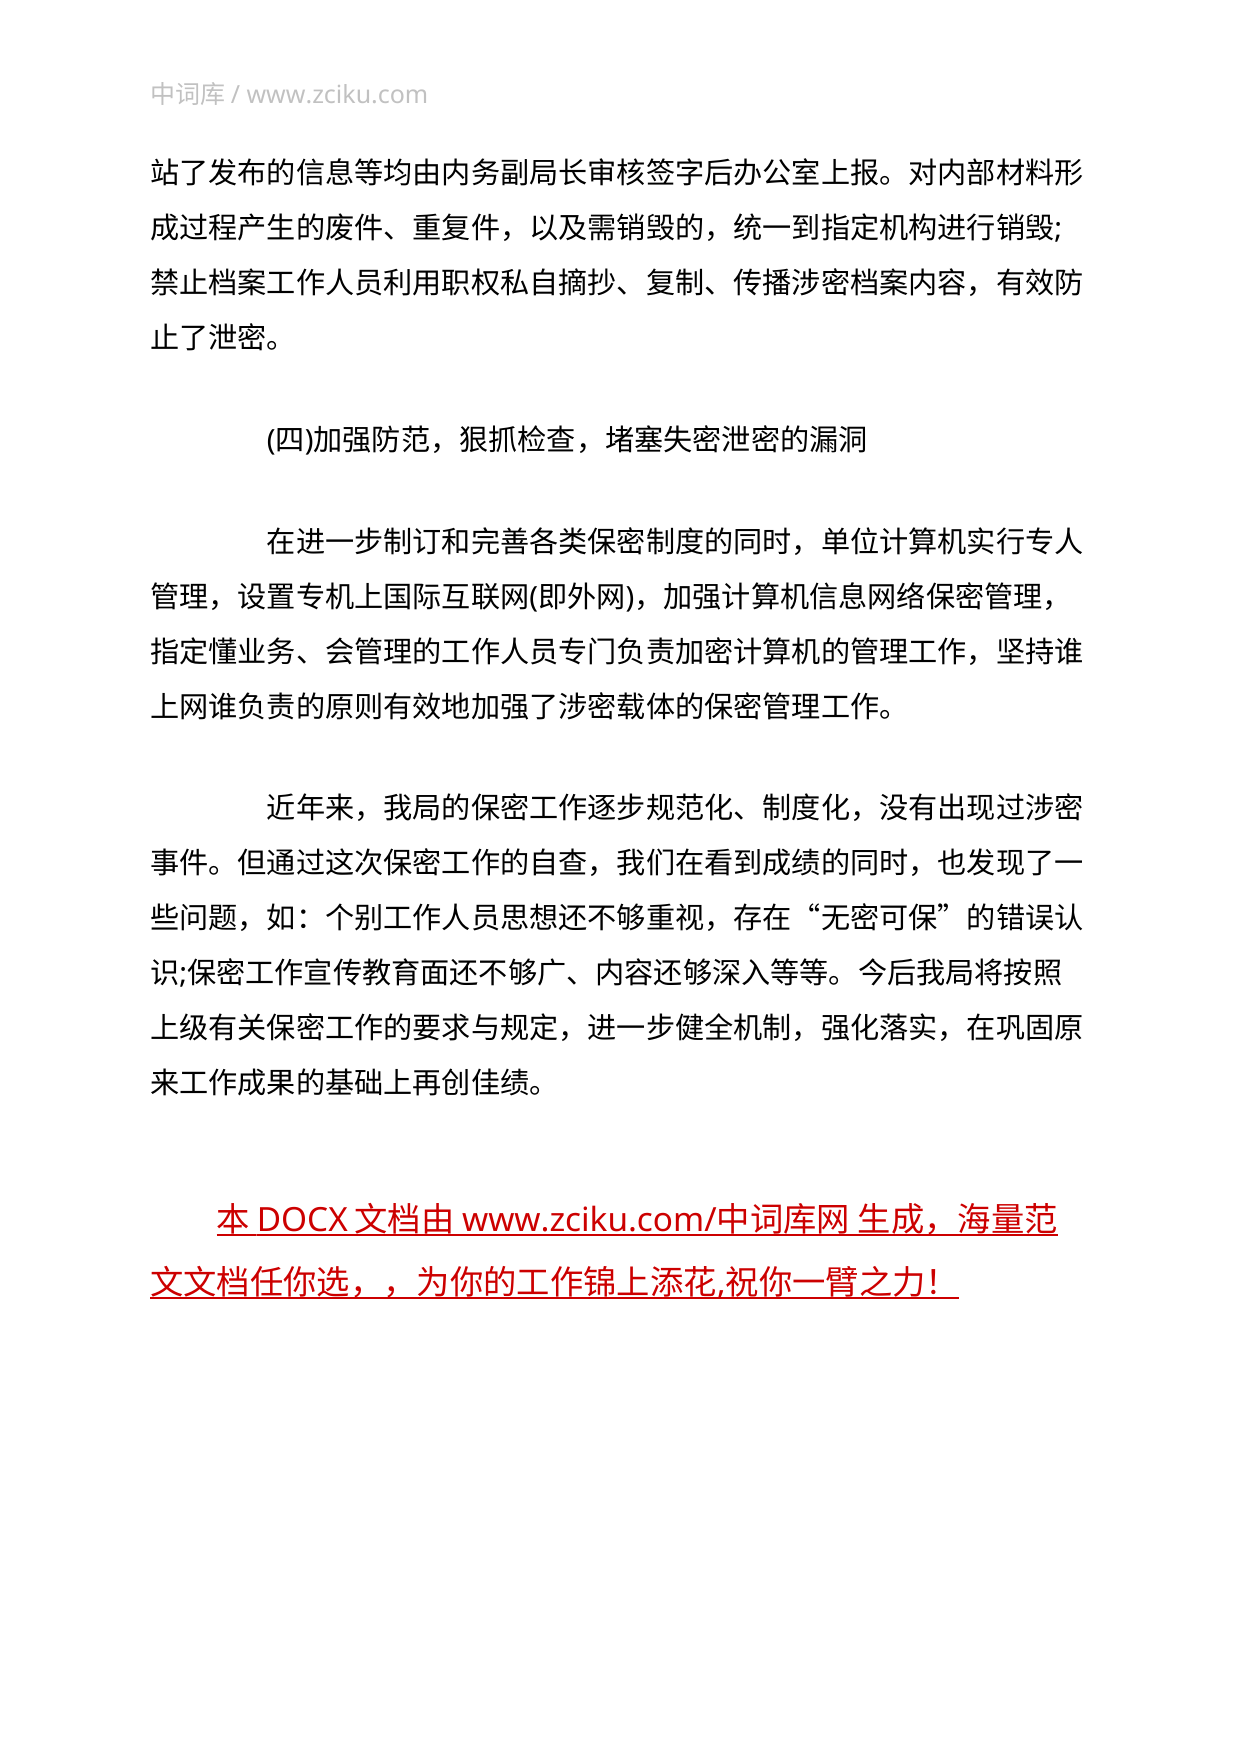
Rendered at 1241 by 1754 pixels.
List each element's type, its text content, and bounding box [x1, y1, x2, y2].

text 本DOCX文档由 www.zciku.com/中词库网 生成，海量范文文档任你选，，为你的工作锦上添花,祝你一臂之力！ [150, 1193, 1090, 1304]
text (四)加强防范，狠抓检查，堵塞失密泄密的漏洞 [150, 417, 1090, 459]
text 在进一步制订和完善各类保密制度的同时，单位计算机实行专人管理，设置专机上国际互联网(即外网)，加强计算机信息网络保密管理，指定懂业务、会管理的工作人员专门负责加密计算机的管理工作，坚持谁上网谁负责的原则有效地加强了涉密载体的保密管理工作。 [150, 518, 1090, 726]
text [150, 150, 1090, 357]
text 近年来，我局的保密工作逐步规范化、制度化，没有出现过涉密事件。但通过这次保密工作的自查，我们在看到成绩的同时，也发现了一些问题，如：个别工作人员思想还不够重视，存在“无密可保”的错误认识;保密工作宣传教育面还不够广、内容还够深入等等。今后我局将按照上级有关保密工作的要求与规定，进一步健全机制，强化落实，在巩固原来工作成果的基础上再创佳绩。 [150, 785, 1090, 1102]
